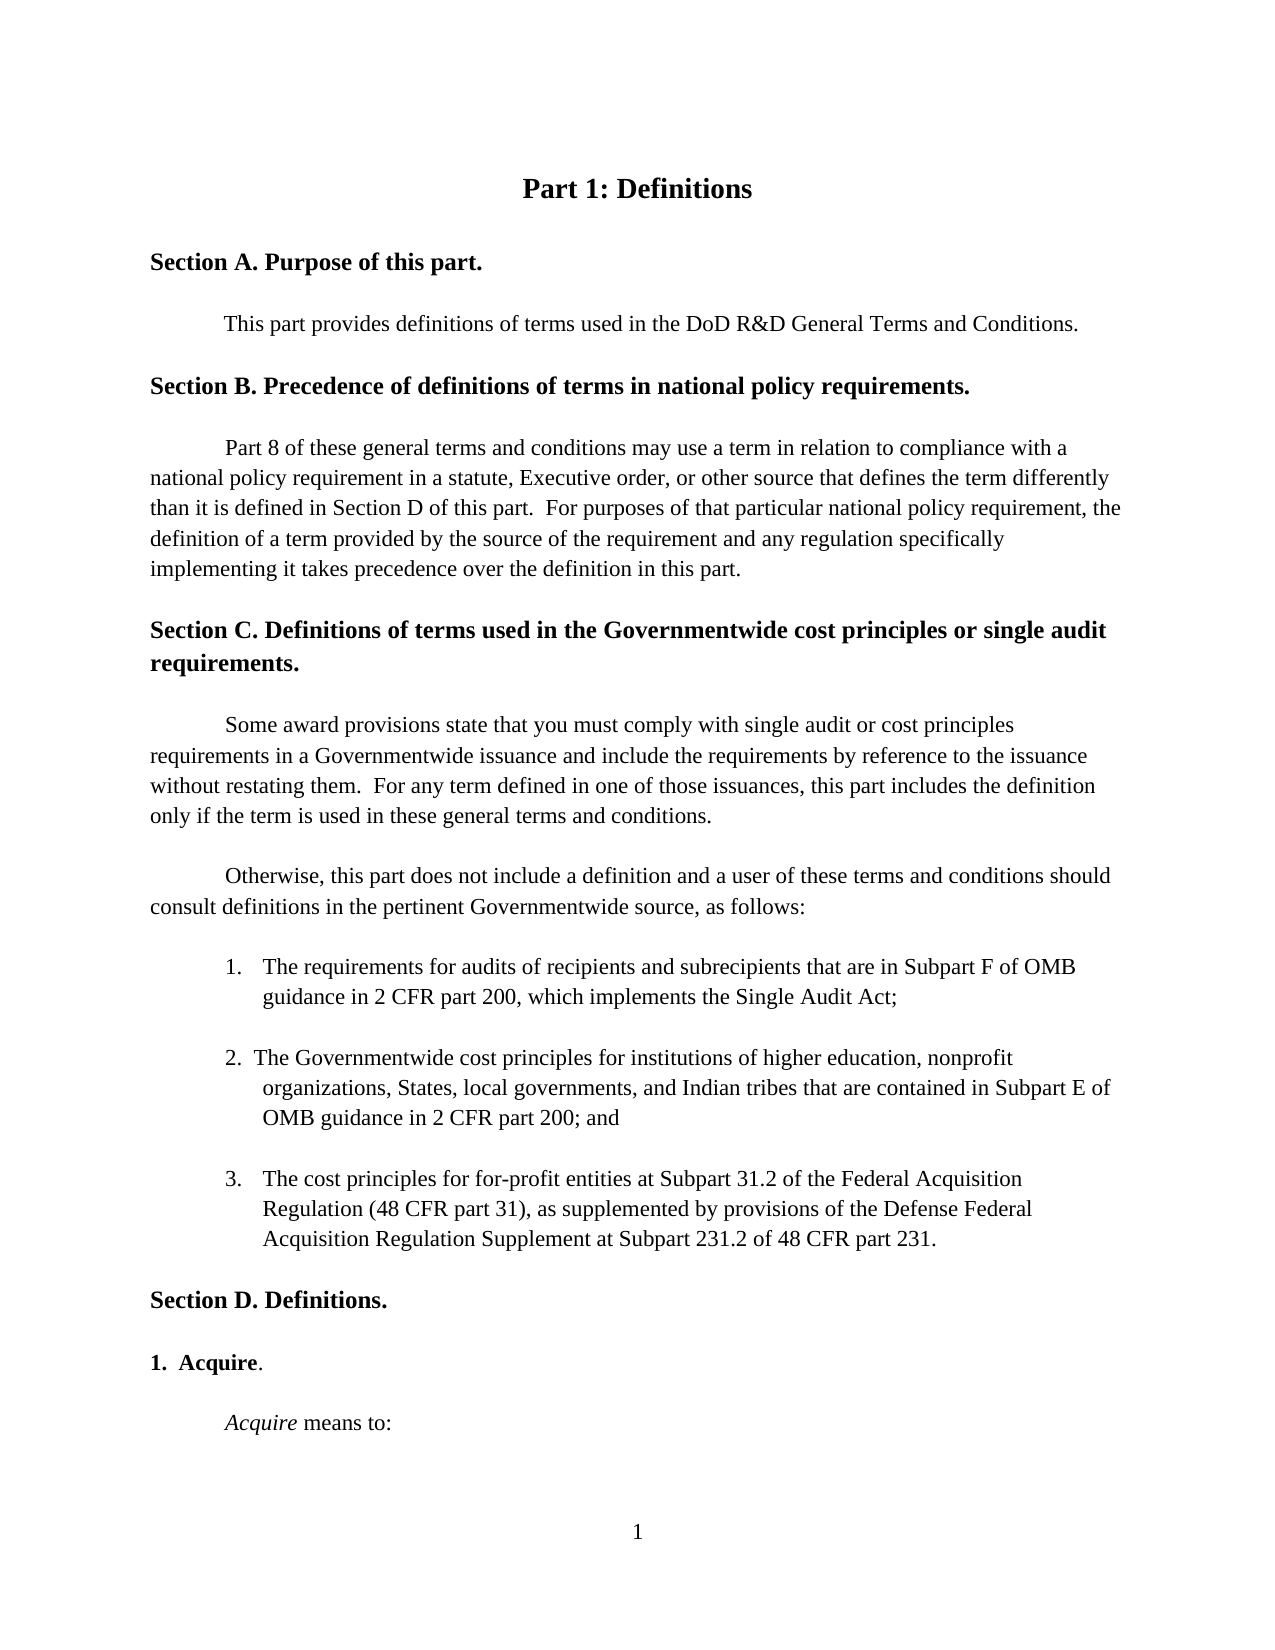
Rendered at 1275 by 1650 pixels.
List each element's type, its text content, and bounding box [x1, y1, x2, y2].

text 3. The cost principles for for-profit entities at Subpart 31.2 of the Federal Acquisition Regulation (48 CFR part 31), as supplemented by provisions of the Defense Federal Acquisition Regulation Supplement at Subpart 231.2 of 48 CFR part 231. [225, 1165, 1125, 1251]
text Some award provisions state that you must comply with single audit or cost principles requirements in a Governmentwide issuance and include the requirements by reference to the issuance without restating them. For any term defined in one of those issuances, this part includes the definition only if the term is used in these general terms and conditions. [150, 712, 1125, 828]
subtitle Section A. Purpose of this part. [150, 247, 1125, 276]
text Part 8 of these general terms and conditions may use a term in relation to compliance with a national policy requirement in a statute, Executive order, or other source that defines the term differently than it is defined in Section D of this part. For purposes of that particular national policy requirement, the definition of a term provided by the source of the requirement and any regulation specifically implementing it takes precedence over the definition in this part. [150, 434, 1125, 581]
subtitle Section D. Definitions. [150, 1286, 1125, 1314]
text 2. The Governmentwide cost principles for institutions of higher education, nonprofit organizations, States, local governments, and Indian tribes that are contained in Subpart E of OMB guidance in 2 CFR part 200; and [225, 1044, 1125, 1131]
subtitle Section B. Precedence of definitions of terms in national policy requirements. [150, 371, 1125, 399]
text Otherwise, this part does not include a definition and a user of these terms and conditions should consult definitions in the pertinent Governmentwide source, as follows: [150, 863, 1125, 919]
text 1. Acquire. [150, 1349, 1125, 1375]
subtitle Part 1: Definitions [150, 171, 1125, 204]
text This part provides definitions of terms used in the DoD R&D General Terms and Conditions. [150, 310, 1125, 337]
text Acquire means to: [150, 1409, 1125, 1436]
text 1. The requirements for audits of recipients and subrecipients that are in Subpart F of OMB guidance in 2 CFR part 200, which implements the Single Audit Act; [225, 953, 1125, 1010]
subtitle Section C. Definitions of terms used in the Governmentwide cost principles or single audit requirements. [150, 615, 1125, 677]
